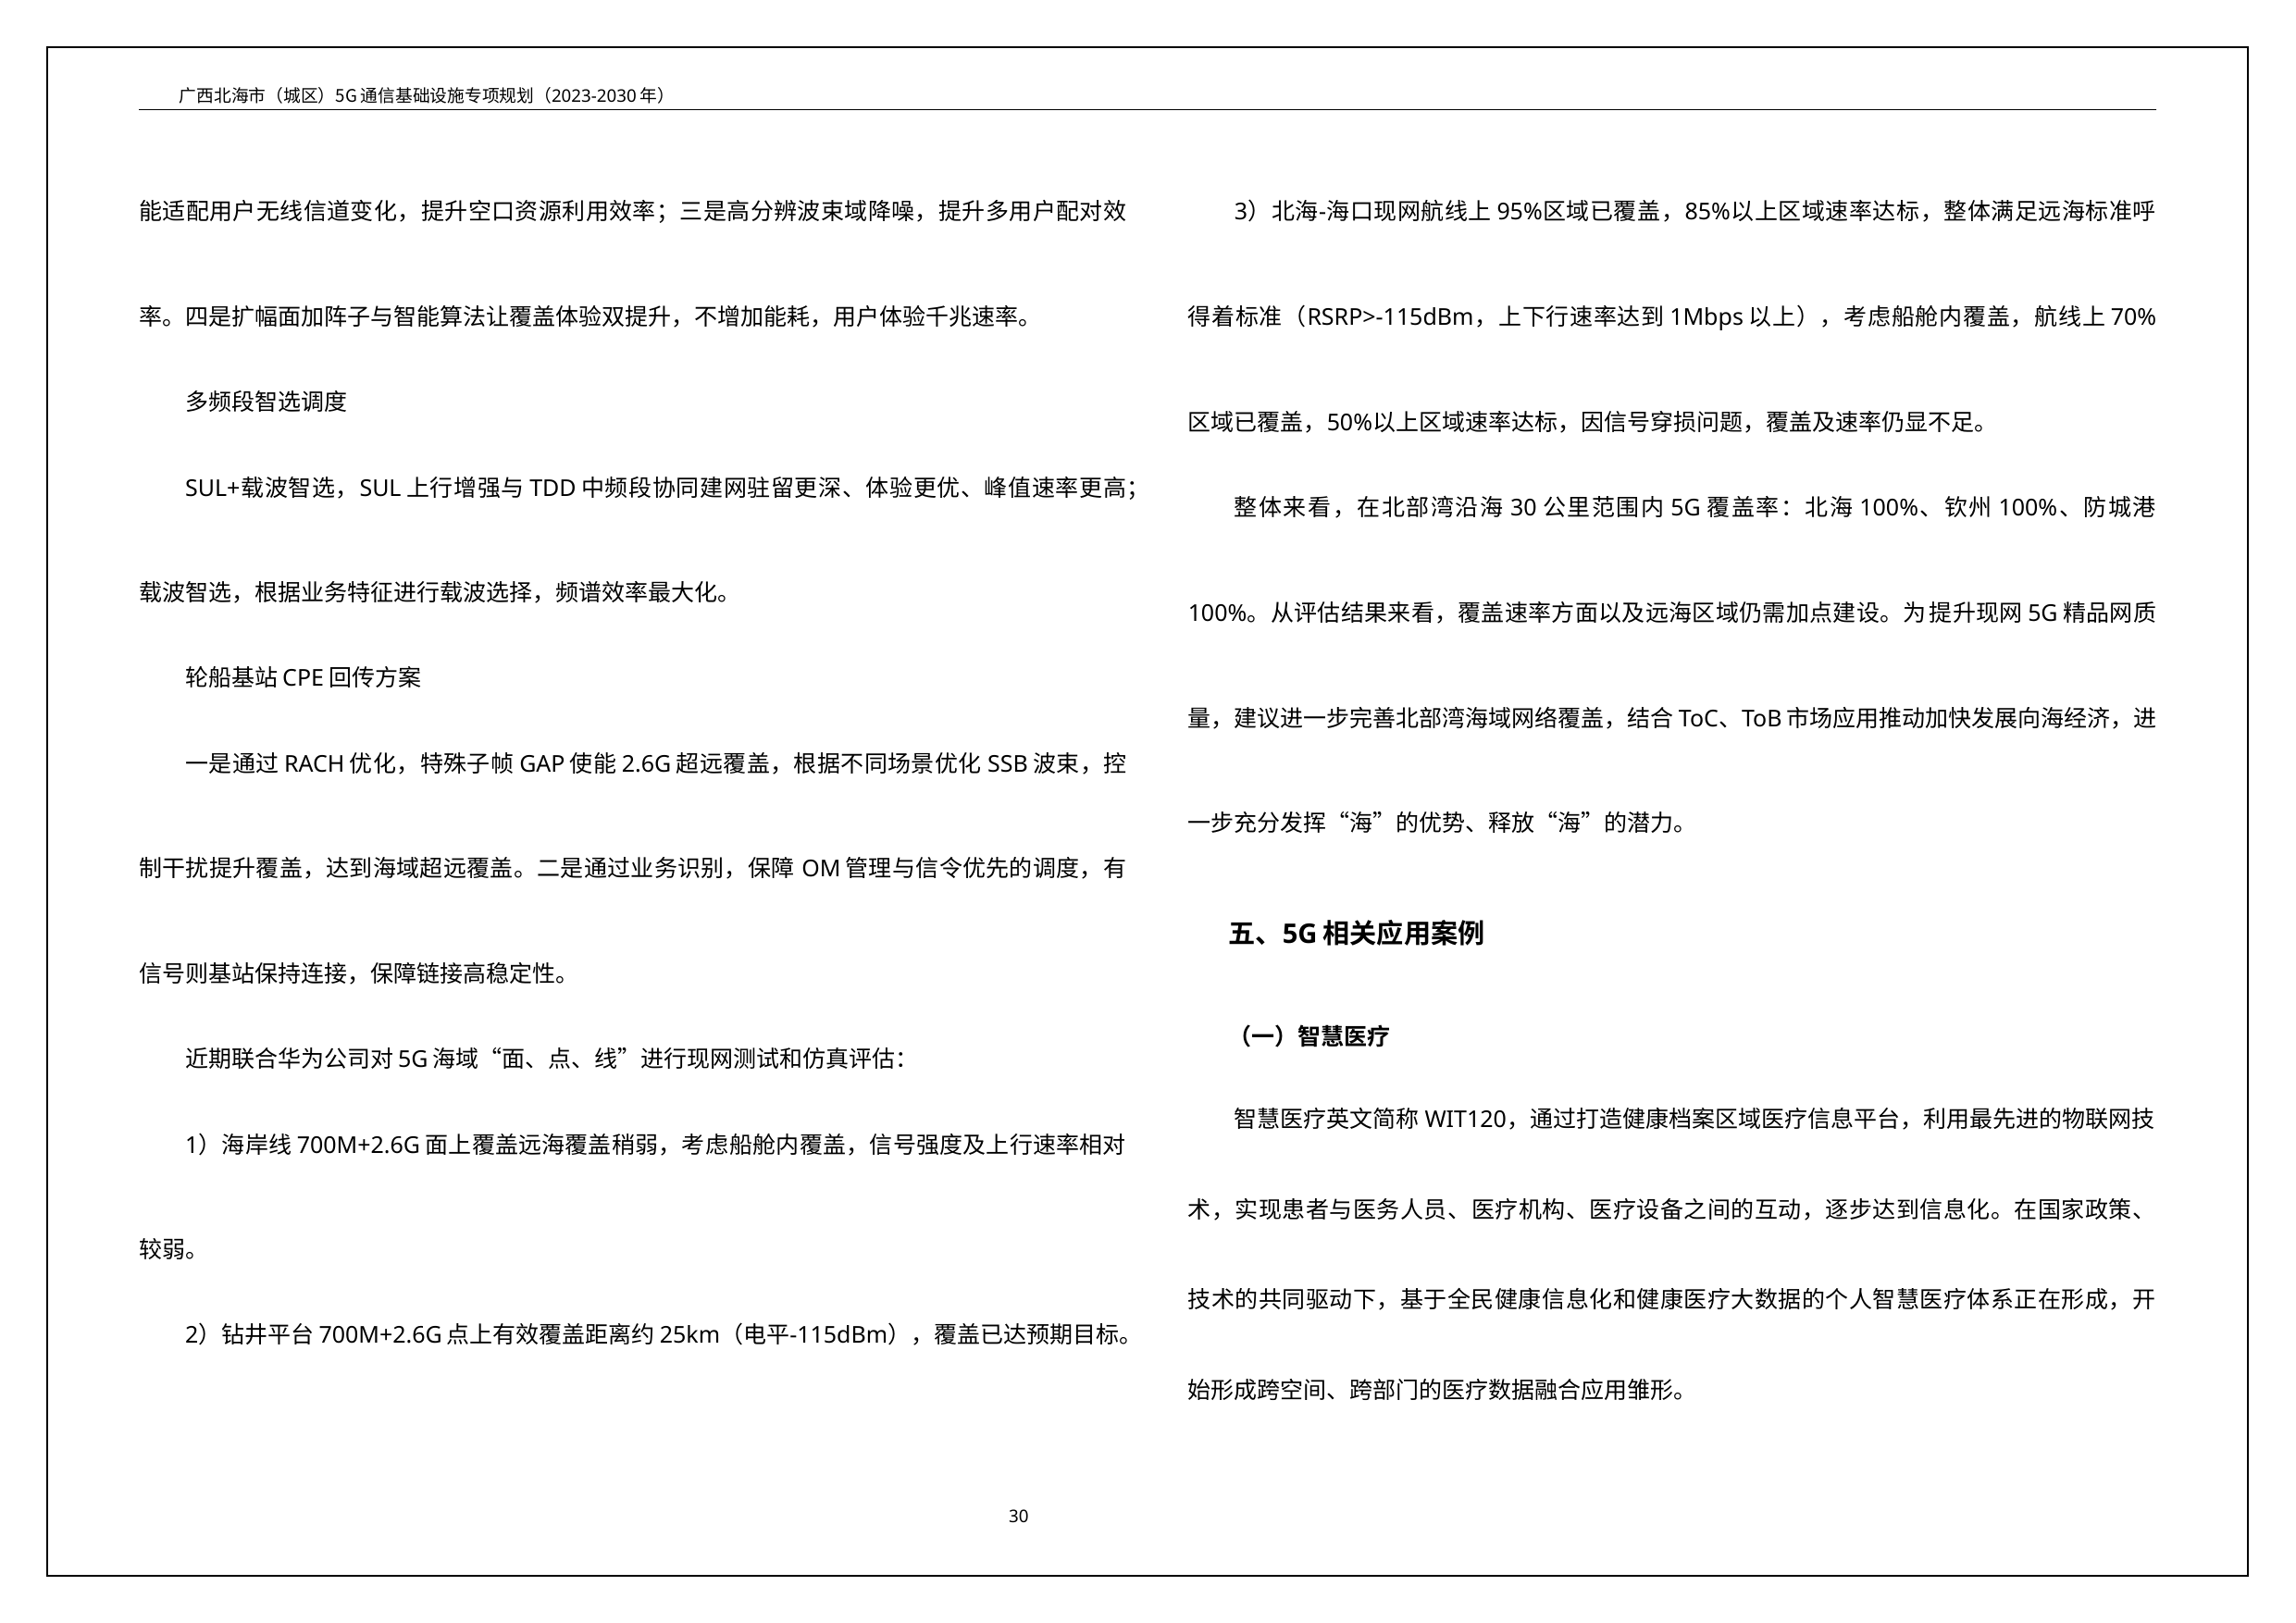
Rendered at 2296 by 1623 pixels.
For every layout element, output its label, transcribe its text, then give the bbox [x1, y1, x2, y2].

text （一）智慧医疗 [1187, 1005, 2156, 1065]
text 近期联合华为公司对5G海域“面、点、线”进行现网测试和仿真评估： [139, 1027, 1127, 1087]
text 轮船基站CPE回传方案 [139, 646, 1127, 706]
text 智慧医疗英文简称WIT120，通过打造健康档案区域医疗信息平台，利用最先进的物联网技术，实现患者与医务人员、医疗机构、医疗设备之间的互动，逐步达到信息化。在国家政策、技术的共同驱动下，基于全民健康信息化和健康医疗大数据的个人智慧医疗体系正在形成，开始形成跨空间、跨部门的医疗数据融合应用雏形。 [1187, 1087, 2156, 1419]
text 1）海岸线700M+2.6G面上覆盖远海覆盖稍弱，考虑船舱内覆盖，信号强度及上行速率相对较弱。 [139, 1113, 1127, 1278]
subtitle 五、5G相关应用案例 [1187, 902, 2156, 962]
text 整体来看，在北部湾沿海30公里范围内5G覆盖率：北海100%、钦州100%、防城港100%。从评估结果来看，覆盖速率方面以及远海区域仍需加点建设。为提升现网5G精品网质量，建议进一步完善北部湾海域网络覆盖，结合ToC、ToB市场应用推动加快发展向海经济，进一步充分发挥“海”的优势、释放“海”的潜力。 [1187, 476, 2156, 851]
text 一是通过RACH优化，特殊子帧GAP使能2.6G超远覆盖，根据不同场景优化SSB波束，控制干扰提升覆盖，达到海域超远覆盖。二是通过业务识别，保障OM管理与信令优先的调度，有信号则基站保持连接，保障链接高稳定性。 [139, 732, 1127, 1002]
text 3）北海-海口现网航线上95%区域已覆盖，85%以上区域速率达标，整体满足远海标准呼得着标准（RSRP>-115dBm，上下行速率达到1Mbps以上），考虑船舱内覆盖，航线上70%区域已覆盖，50%以上区域速率达标，因信号穿损问题，覆盖及速率仍显不足。 [1187, 180, 2156, 451]
text 多频段智选调度 [139, 370, 1127, 430]
text 2）钻井平台700M+2.6G点上有效覆盖距离约25km（电平-115dBm），覆盖已达预期目标。 [139, 1303, 1127, 1363]
text SUL+载波智选，SUL上行增强与TDD中频段协同建网驻留更深、体验更优、峰值速率更高；载波智选，根据业务特征进行载波选择，频谱效率最大化。 [139, 456, 1127, 621]
